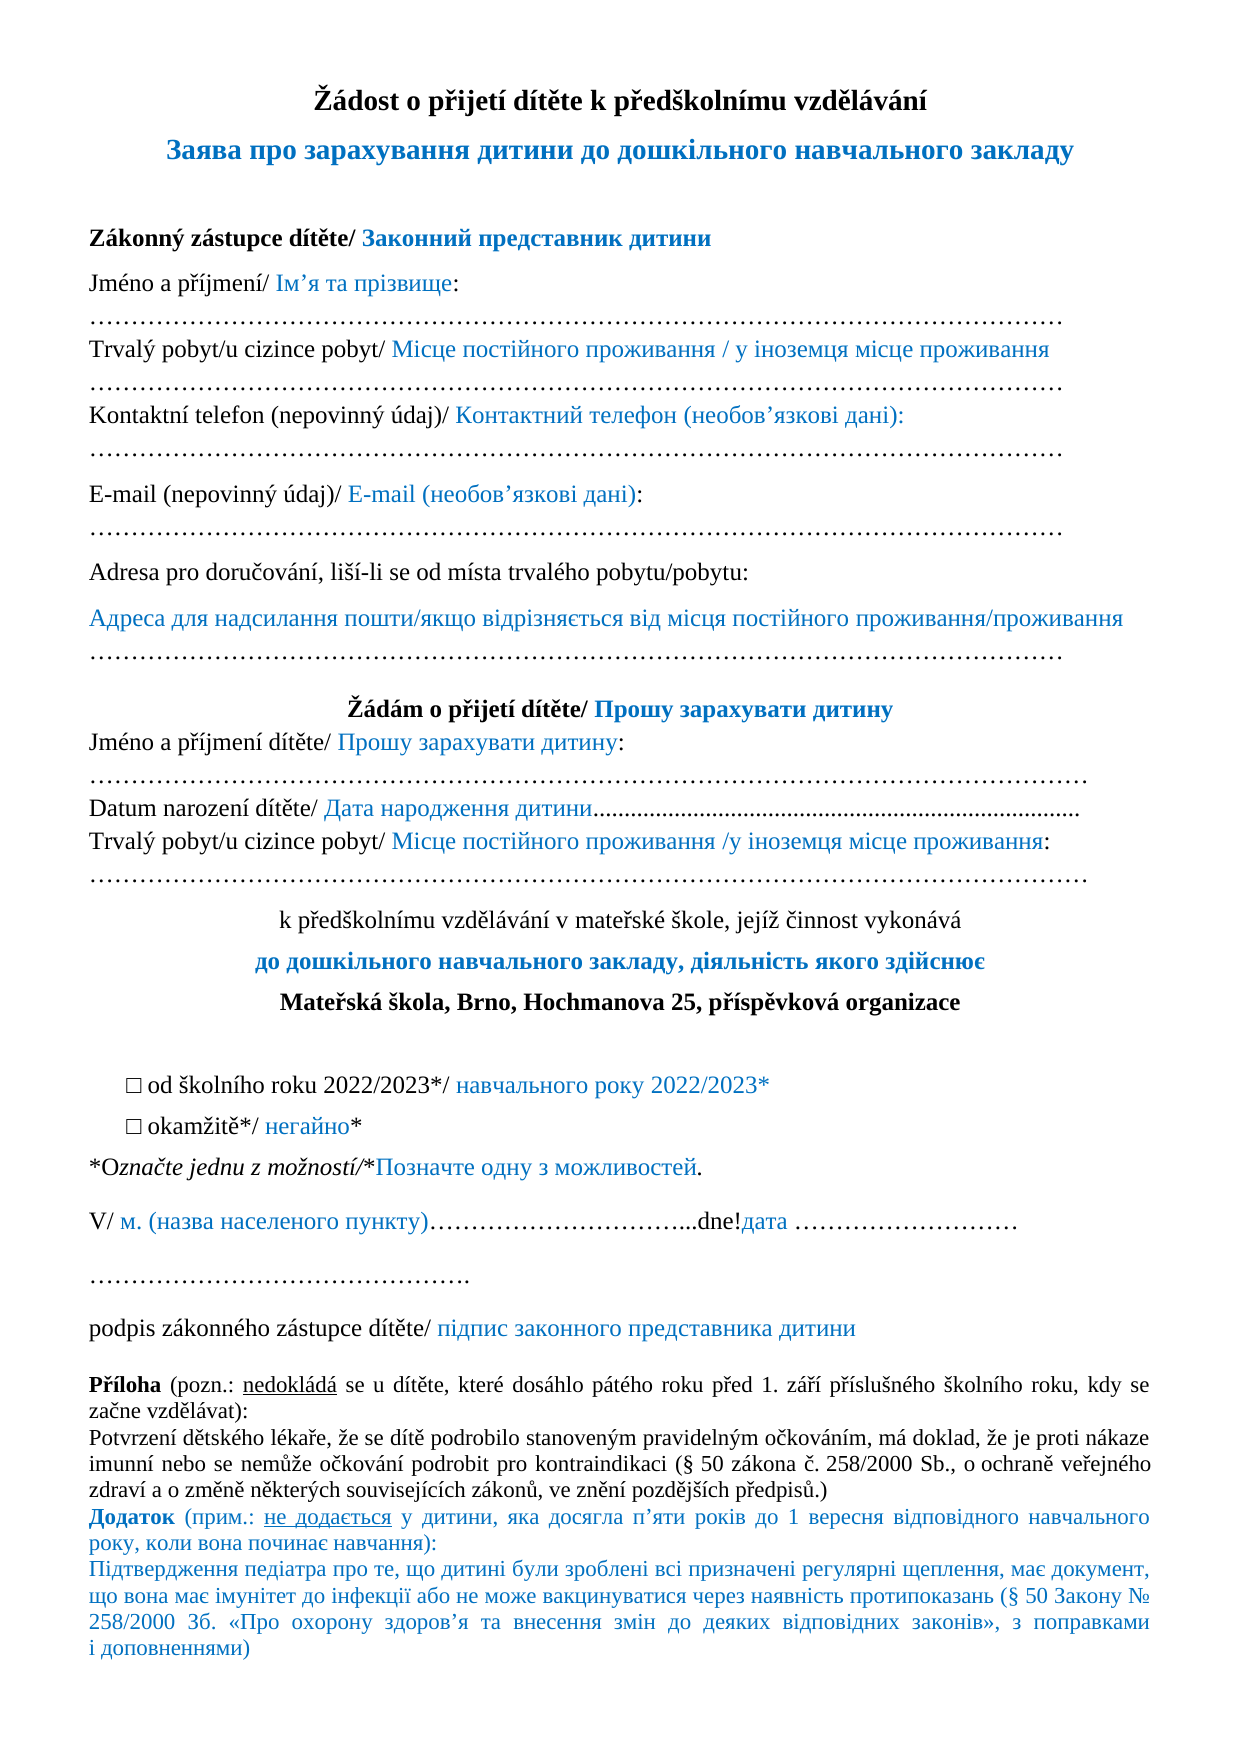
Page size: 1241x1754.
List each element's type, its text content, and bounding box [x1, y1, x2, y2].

text ……………………………………………………………………………………………………… [89, 512, 1152, 541]
text до дошкільного навчального закладу, діяльність якого здійснює [89, 946, 1152, 975]
text Адреса для надсилання пошти/якщо відрізняється від місця постійного проживання/проживання [89, 603, 1196, 632]
text podpis zákonného zástupce dítěte/ підпис законного представника дитини [89, 1313, 1152, 1342]
text Potvrzení dětského lékaře, že se dítě podrobilo stanoveným pravidelným očkováním, má doklad, že je proti nákaze imunní nebo se nemůže očkování podrobit pro kontraindikaci (§ 50 zákona č. 258/2000 Sb., o ochraně veřejného zdraví a o změně některých souvisejících zákonů, ve znění pozdějších předpisů.) [89, 1424, 1152, 1503]
text V/ м. (назва населеного пункту)…………………………...dne!дата ……………………… [89, 1206, 1152, 1235]
text ………………………………………………………………………………………………………… [89, 859, 1152, 888]
text Заява про зарахування дитини до дошкільного навчального закладу [89, 132, 1152, 166]
text Adresa pro doručování, liší-li se od místa trvalého pobytu/pobytu: [89, 557, 1152, 586]
text ……………………………………………………………………………………………………… [89, 301, 1152, 330]
text Žádám o přijetí dítěte/ Прошу зарахувати дитину [89, 694, 1152, 723]
text Datum narození dítěte/ Дата народження дитини.............................................................................. [89, 793, 1152, 822]
text □ okamžitě*/ негайно* [89, 1111, 1152, 1140]
text *Označte jednu z možností/*Позначте одну з можливостей. [89, 1152, 1152, 1181]
text □ od školního roku 2022/2023*/ навчального року 2022/2023* [89, 1070, 1152, 1098]
text Jméno a příjmení dítěte/ Прошу зарахувати дитину: ………………………………………………………………………………………………………… [89, 727, 1152, 789]
text Kontaktní telefon (nepovinný údaj)/ Контактний телефон (необов’язкові дані): ……………………………………………………………………………………………………… [89, 400, 1152, 462]
text E-mail (nepovinný údaj)/ E-mail (необов’язкові дані): [89, 479, 1152, 508]
text ………………………………………. [89, 1260, 1152, 1288]
text k předškolnímu vzdělávání v mateřské škole, jejíž činnost vykonává [89, 905, 1152, 933]
text Zákonný zástupce dítěte/ Законний представник дитини [89, 223, 1152, 252]
text Trvalý pobyt/u cizince pobyt/ Місце постійного проживання /у іноземця місце проживання: [89, 826, 1152, 855]
text Підтвердження педіатра про те, що дитині були зроблені всі призначені регулярні щеплення, має документ, що вона має імунітет до інфекції або не може вакцинуватися через наявність протипоказань (§ 50 Закону № 258/2000 Зб. «Про охорону здоров’я та внесення змін до деяких відповідних законів», з поправками і доповненнями) [89, 1555, 1152, 1661]
text Žádost o přijetí dítěte k předškolnímu vzdělávání [89, 83, 1152, 117]
text Mateřská škola, Brno, Hochmanova 25, příspěvková organizace [89, 987, 1152, 1016]
text Příloha (pozn.: nedokládá se u dítěte, které dosáhlo pátého roku před 1. září příslušného školního roku, kdy se začne vzdělávat): [89, 1371, 1152, 1424]
text Jméno a příjmení/ Ім’я та прізвище: [89, 268, 1152, 297]
text Trvalý pobyt/u cizince pobyt/ Місце постійного проживання / у іноземця місце проживання ……………………………………………………………………………………………………… [89, 334, 1152, 396]
text ……………………………………………………………………………………………………… [89, 636, 1152, 665]
text Додаток (прим.: не додається у дитини, яка досягла п’яти років до 1 вересня відповідного навчального року, коли вона починає навчання): [89, 1503, 1152, 1555]
